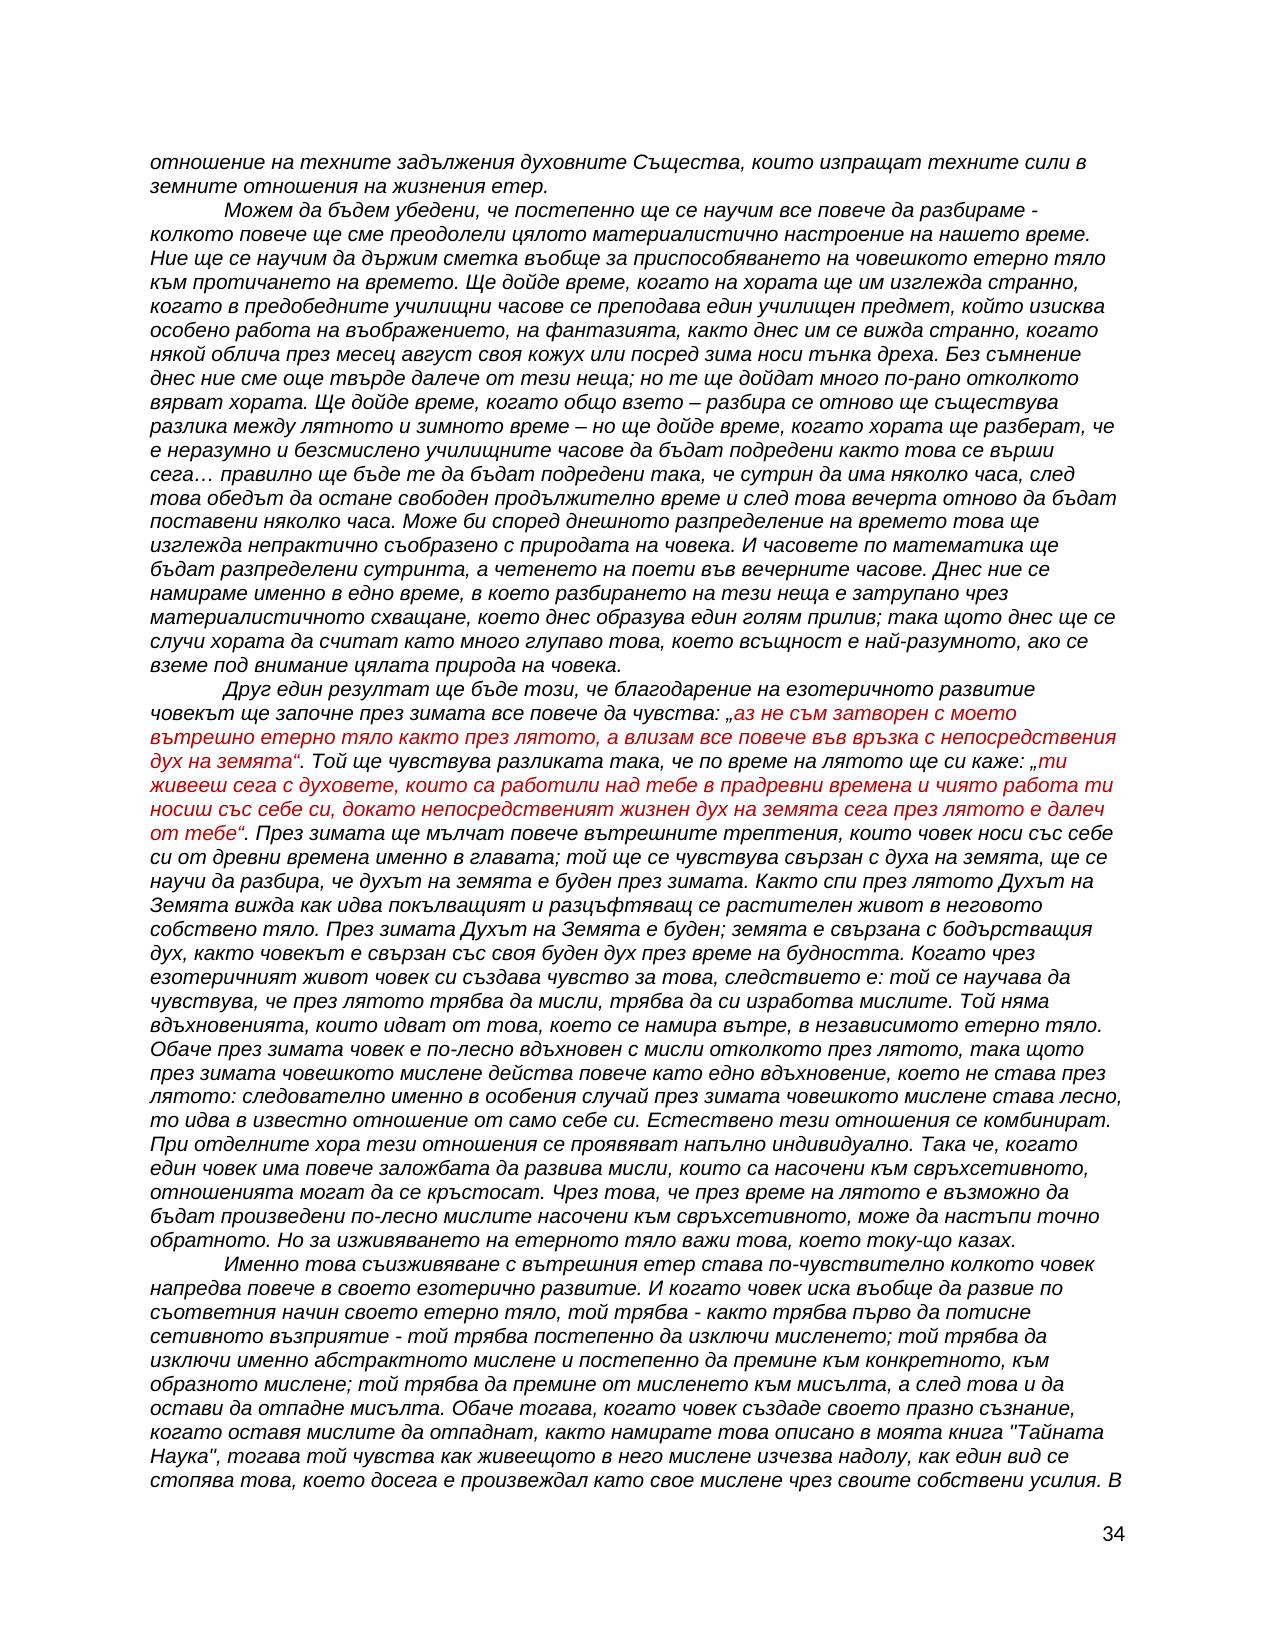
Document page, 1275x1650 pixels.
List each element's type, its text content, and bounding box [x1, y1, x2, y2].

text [150, 150, 1125, 198]
text Друг един резултат ще бъде този, че благодарение на езотеричното развитие човекът ще започне през зимата все повече да чувства: „аз не съм затворен с моето вътрешно етерно тяло както през лятото, а влизам все повече във връзка с непосредствения дух на земята“. Той ще чувствува разликата така, че по време на лятото ще си каже: „ти живееш сега с духовете, които са работили над тебе в прадревни времена и чиято работа ти носиш със себе си, докато непосредственият жизнен дух на земята сега през лятото е далеч от тебе“. През зимата ще мълчат повече вътрешните трептения, които човек носи със себе си от древни времена именно в главата; той ще се чувствува свързан с духа на земята, ще се научи да разбира, че духът на земята е буден през зимата. Както спи през лятото Духът на Земята вижда как идва покълващият и разцъфтяващ се растителен живот в неговото собствено тяло. През зимата Духът на Земята е буден; земята е свързана с бодърстващия дух, както човекът е свързан със своя буден дух през време на будността. Когато чрез езотеричният живот човек си създава чувство за това, следствието е: той се научава да чувствува, че през лятото трябва да мисли, трябва да си изработва мислите. Той няма вдъхновенията, които идват от това, което се намира вътре, в независимото етерно тяло. Обаче през зимата човек е по-лесно вдъхновен с мисли отколкото през лятото, така щото през зимата човешкото мислене действа повече като едно вдъхновение, което не става през лятото: следователно именно в особения случай през зимата човешкото мислене става лесно, то идва в известно отношение от само себе си. Естествено тези отношения се комбинират. При отделните хора тези отношения се проявяват напълно индивидуално. Така че, когато един човек има повече заложбата да развива мисли, които са насочени към свръхсетивното, отношенията могат да се кръстосат. Чрез това, че през време на лятото е възможно да бъдат произведени по-лесно мислите насочени към свръхсетивното, може да настъпи точно обратното. Но за изживяването на етерното тяло важи това, което току-що казах. [150, 677, 1125, 1252]
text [150, 1252, 1125, 1492]
text Можем да бъдем убедени, че постепенно ще се научим все повече да разбираме - колкото повече ще сме преодолели цялото материалистично настроение на нашето време. Ние ще се научим да държим сметка въобще за приспособяването на човешкото етерно тяло към протичането на времето. Ще дойде време, когато на хората ще им изглежда странно, когато в предобедните училищни часове се преподава един училищен предмет, който изисква особено работа на въображението, на фантазията, както днес им се вижда странно, когато някой облича през месец август своя кожух или посред зима носи тънка дреха. Без съмнение днес ние сме още твърде далече от тези неща; но те ще дойдат много по-рано отколкото вярват хората. Ще дойде време, когато общо взето – разбира се отново ще съществува разлика между лятното и зимното време – но ще дойде време, когато хората ще разберат, че е неразумно и безсмислено училищните часове да бъдат подредени както това се върши сега… правилно ще бъде те да бъдат подредени така, че сутрин да има няколко часа, след това обедът да остане свободен продължително време и след това вечерта отново да бъдат поставени няколко часа. Може би според днешното разпределение на времето това ще изглежда непрактично съобразено с природата на човека. И часовете по математика ще бъдат разпределени сутринта, а четенето на поети във вечерните часове. Днес ние се намираме именно в едно време, в което разбирането на тези неща е затрупано чрез материалистичното схващане, което днес образува един голям прилив; така щото днес ще се случи хората да считат като много глупаво това, което всъщност е най-разумното, ако се вземе под внимание цялата природа на човека. [150, 198, 1125, 677]
